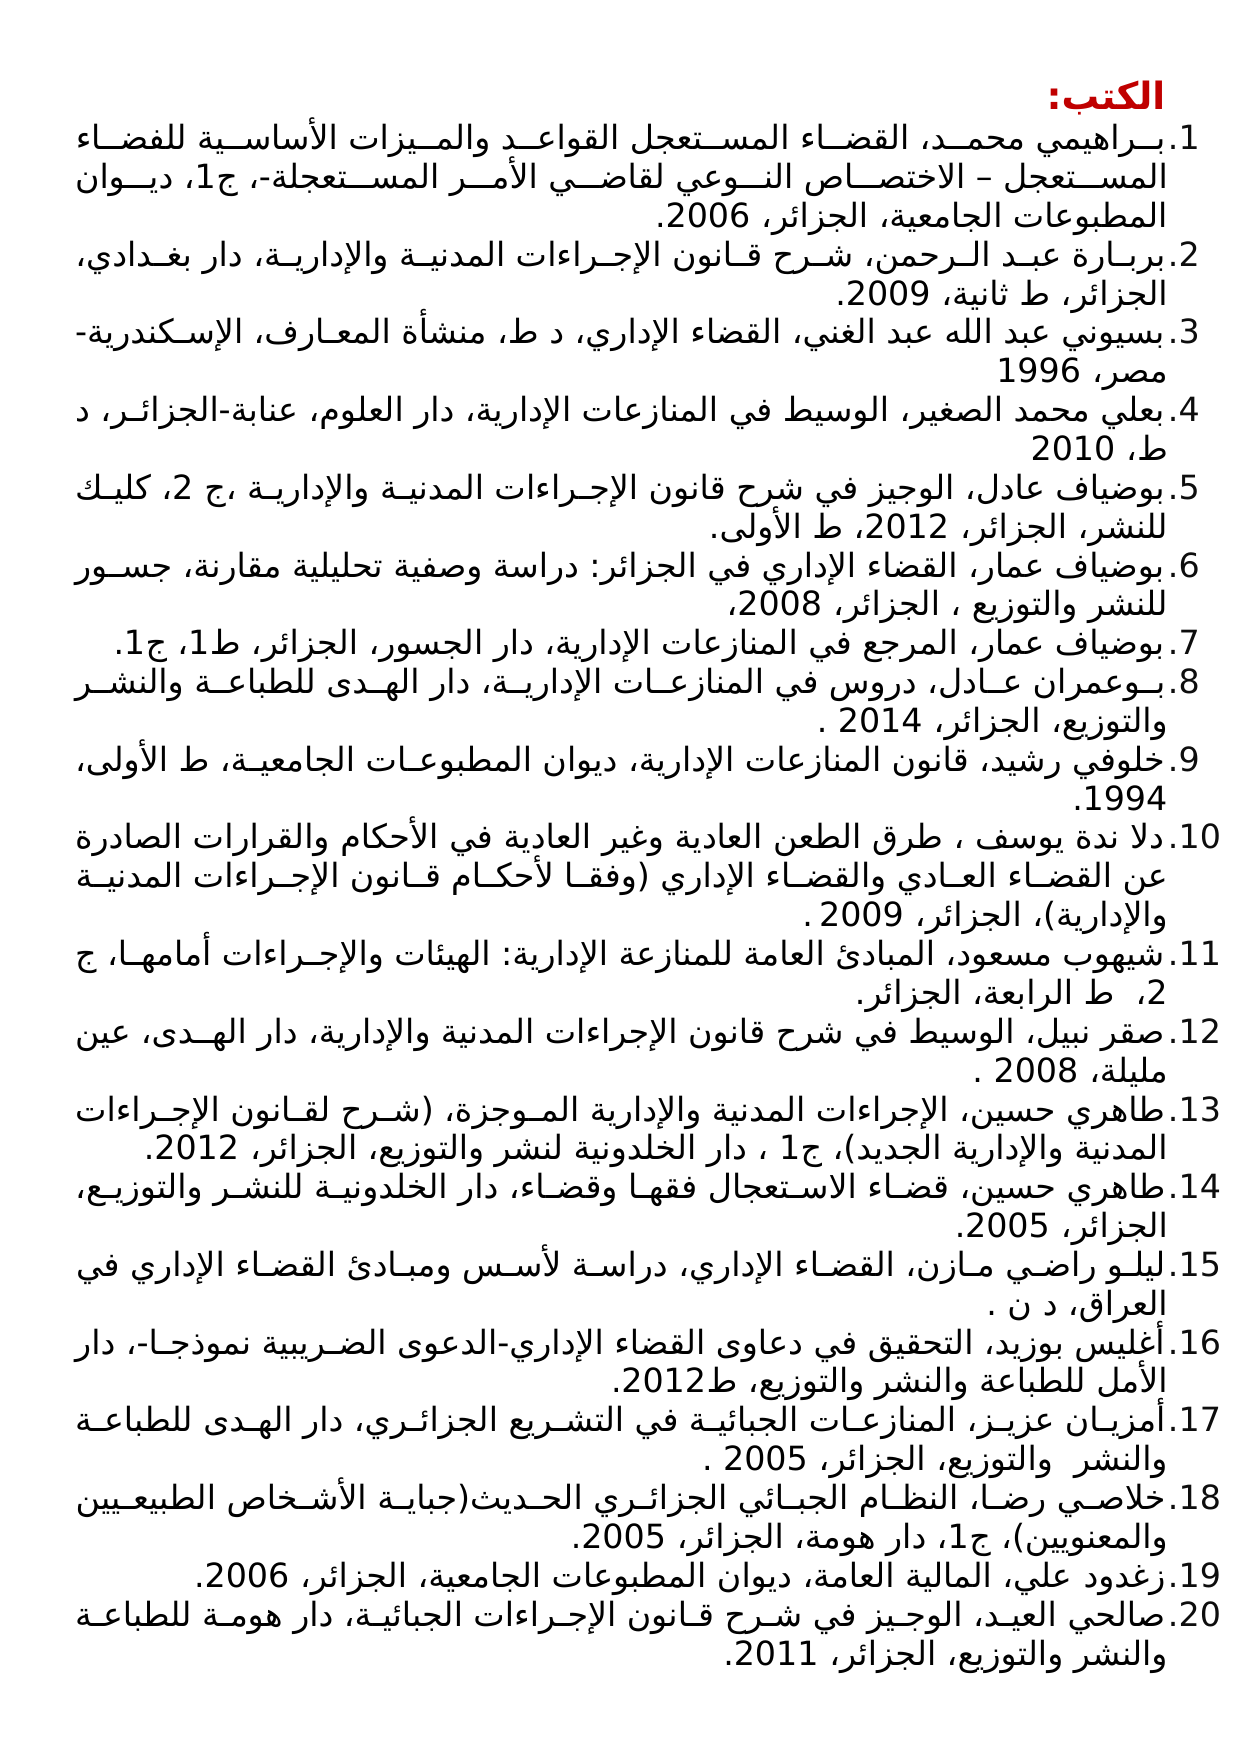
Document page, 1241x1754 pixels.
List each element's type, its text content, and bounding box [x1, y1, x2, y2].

list بوضياف عمار، القضاء الإداري في الجزائر: دراسة وصفية تحليلية مقارنة، جسور للنشر والتوزيع ، الجزائر، 2008، [75, 546, 1168, 624]
list أمزيان عزيز، المنازعات الجبائية في التشريع الجزائري، دار الهدى للطباعة والنشر والتوزيع، الجزائر، 2005 . [75, 1401, 1168, 1478]
list بوضياف عمار، المرجع في المنازعات الإدارية، دار الجسور، الجزائر، ط1، ج1. [75, 624, 1168, 663]
list بربارة عبد الرحمن، شرح قانون الإجراءات المدنية والإدارية، دار بغدادي، الجزائر، ط ثانية، 2009. [75, 235, 1168, 313]
list طاهري حسين، الإجراءات المدنية والإدارية الموجزة، (شرح لقانون الإجراءات المدنية والإدارية الجديد)، ج1 ، دار الخلدونية لنشر والتوزيع، الجزائر، 2012. [75, 1090, 1168, 1168]
text الكتب: [75, 75, 1165, 119]
list بعلي محمد الصغير، الوسيط في المنازعات الإدارية، دار العلوم، عنابة-الجزائر، د ط، 2010 [75, 391, 1168, 468]
list بوضياف عادل، الوجيز في شرح قانون الإجراءات المدنية والإدارية ،ج 2، كليك للنشر، الجزائر، 2012، ط الأولى. [75, 468, 1168, 546]
list طاهري حسين، قضاء الاستعجال فقها وقضاء، دار الخلدونية للنشر والتوزيع، الجزائر، 2005. [75, 1168, 1168, 1245]
list خلاصي رضا، النظام الجبائي الجزائري الحديث(جباية الأشخاص الطبيعيين والمعنويين)، ج1، دار هومة، الجزائر، 2005. [75, 1478, 1168, 1556]
list بوعمران عادل، دروس في المنازعات الإدارية، دار الهدى للطباعة والنشر والتوزيع، الجزائر، 2014 . [75, 663, 1168, 740]
list ليلو راضي مازن، القضاء الإداري، دراسة لأسس ومبادئ القضاء الإداري في العراق، د ن . [75, 1245, 1168, 1323]
list بسيوني عبد الله عبد الغني، القضاء الإداري، د ط، منشأة المعارف، الإسكندرية-مصر، 1996 [75, 313, 1168, 391]
list زغدود علي، المالية العامة، ديوان المطبوعات الجامعية، الجزائر، 2006. [75, 1556, 1168, 1595]
list صقر نبيل، الوسيط في شرح قانون الإجراءات المدنية والإدارية، دار الهدى، عين مليلة، 2008 . [75, 1012, 1168, 1090]
list دلا ندة يوسف ، طرق الطعن العادية وغير العادية في الأحكام والقرارات الصادرة عن القضاء العادي والقضاء الإداري (وفقا لأحكام قانون الإجراءات المدنية والإدارية)، الجزائر، 2009 . [75, 818, 1168, 934]
list صالحي العيد، الوجيز في شرح قانون الإجراءات الجبائية، دار هومة للطباعة والنشر والتوزيع، الجزائر، 2011. [75, 1595, 1168, 1673]
list براهيمي محمد، القضاء المستعجل القواعد والميزات الأساسية للفضاء المستعجل – الاختصاص النوعي لقاضي الأمر المستعجلة-، ج1، ديوان المطبوعات الجامعية، الجزائر، 2006. [75, 119, 1168, 235]
list شيهوب مسعود، المبادئ العامة للمنازعة الإدارية: الهيئات والإجراءات أمامها، ج 2، ط الرابعة، الجزائر. [75, 934, 1168, 1012]
list أغليس بوزيد، التحقيق في دعاوى القضاء الإداري-الدعوى الضريبية نموذجا-، دار الأمل للطباعة والنشر والتوزيع، ط2012. [75, 1323, 1168, 1401]
list خلوفي رشيد، قانون المنازعات الإدارية، ديوان المطبوعات الجامعية، ط الأولى، 1994. [75, 740, 1168, 818]
